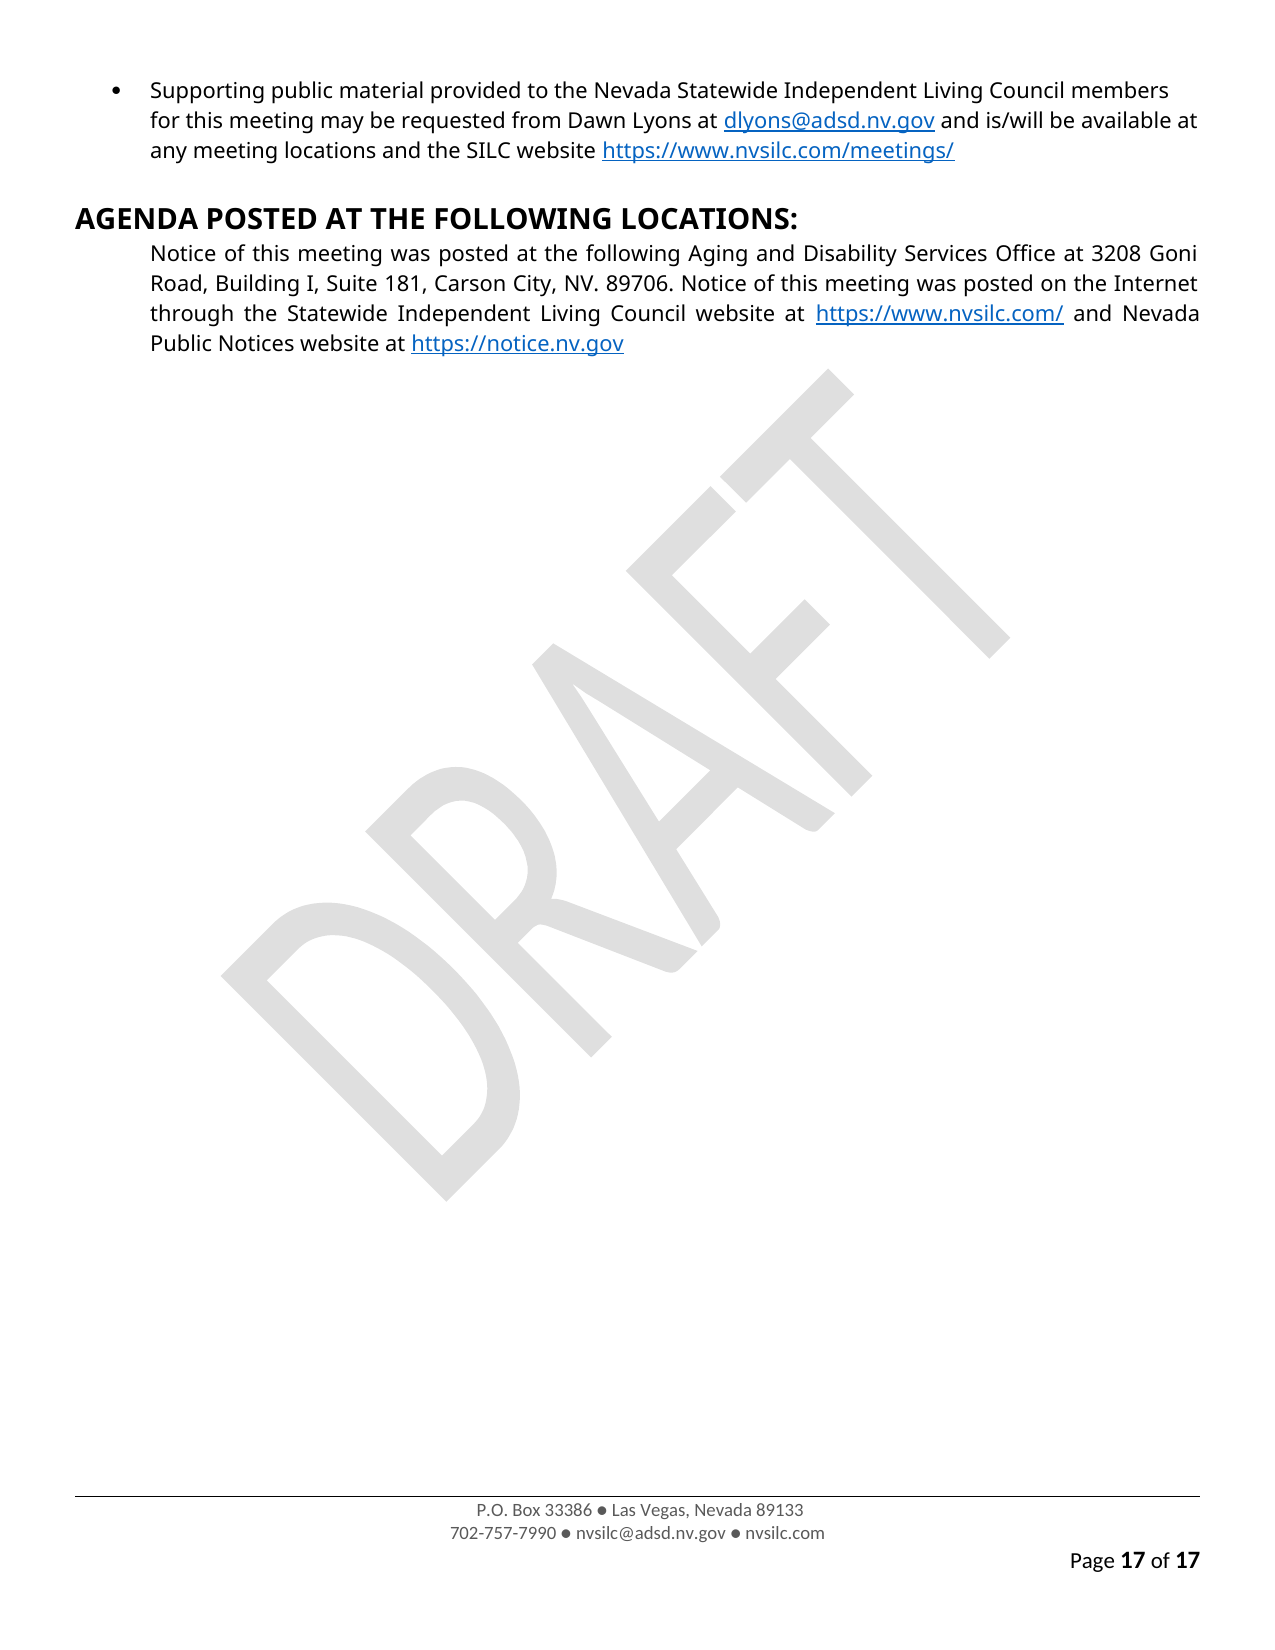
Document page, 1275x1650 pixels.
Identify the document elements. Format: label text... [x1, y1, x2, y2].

list Supporting public material provided to the Nevada Statewide Independent Living Council members for this meeting may be requested from Dawn Lyons at dlyons@adsd.nv.gov and is/will be available at any meeting locations and the SILC website https://www.nvsilc.com/meetings/ [112, 75, 1200, 164]
text AGENDA POSTED AT THE FOLLOWING LOCATIONS: [75, 198, 1200, 238]
list Notice of this meeting was posted at the following Aging and Disability Services Office at 3208 Goni Road, Building I, Suite 181, Carson City, NV. 89706. Notice of this meeting was posted on the Internet through the Statewide Independent Living Council website at https://www.nvsilc.com/ and Nevada Public Notices website at https://notice.nv.gov [150, 238, 1200, 357]
